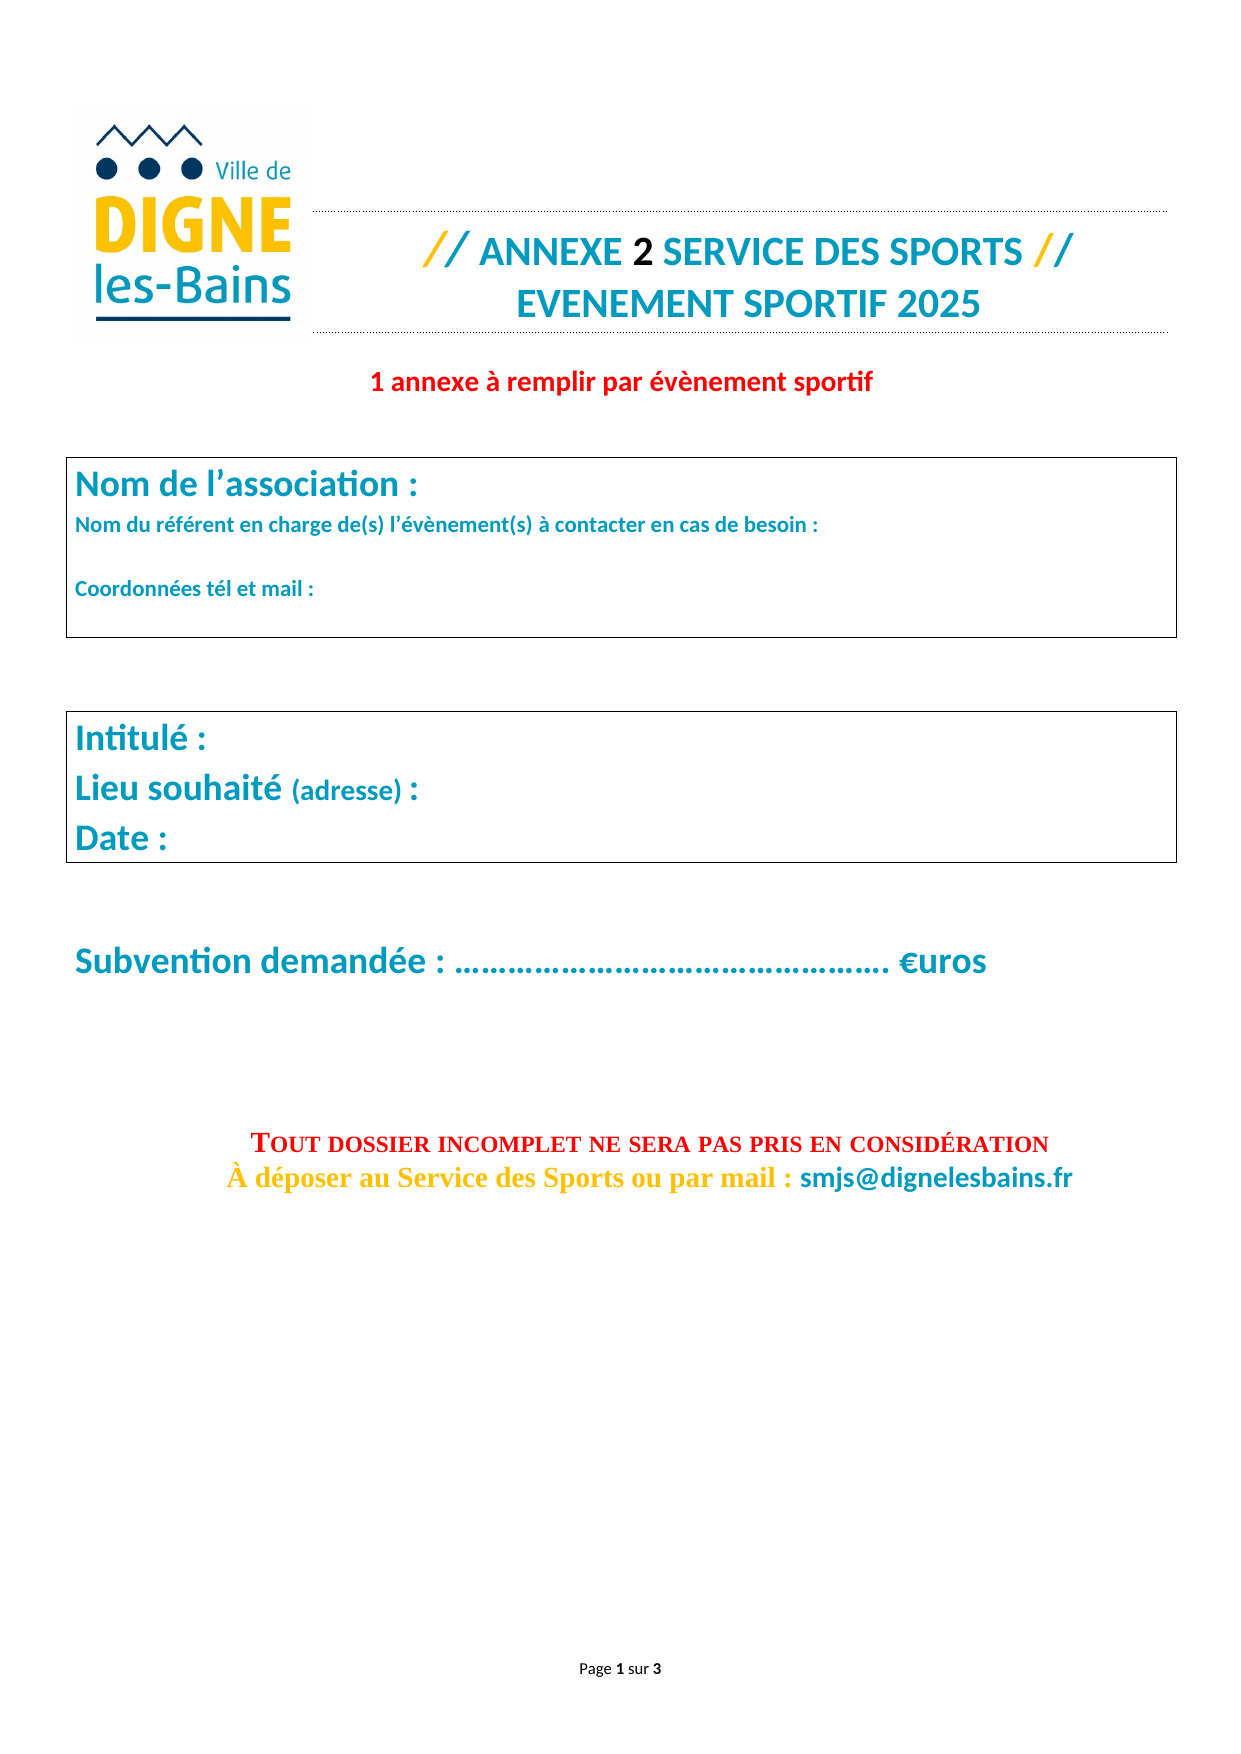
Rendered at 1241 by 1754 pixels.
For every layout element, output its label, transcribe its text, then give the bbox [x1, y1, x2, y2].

text EVENEMENT SPORTIF 2025 [311, 272, 1168, 333]
text Coordonnées tél et mail : [67, 571, 1176, 602]
text Date : [67, 811, 1176, 862]
text 1 annexe à remplir par évènement sportif [75, 338, 1168, 399]
text Tout dossier incomplet ne sera pas pris en considération [134, 1126, 1165, 1159]
picture [75, 103, 311, 342]
text Nom du référent en charge de(s) l’évènement(s) à contacter en cas de besoin : [67, 507, 1176, 538]
text Intitulé : [67, 712, 1176, 760]
text À déposer au Service des Sports ou par mail : smjs@dignelesbains.fr [134, 1159, 1165, 1195]
text Nom de l’association : [67, 458, 1176, 506]
text // ANNEXE 2 SERVICE DES SPORTS // [311, 211, 1168, 272]
text Subvention demandée : …………………………………………. €uros [75, 937, 1168, 983]
text Lieu souhaité (adresse) : [67, 761, 1176, 810]
